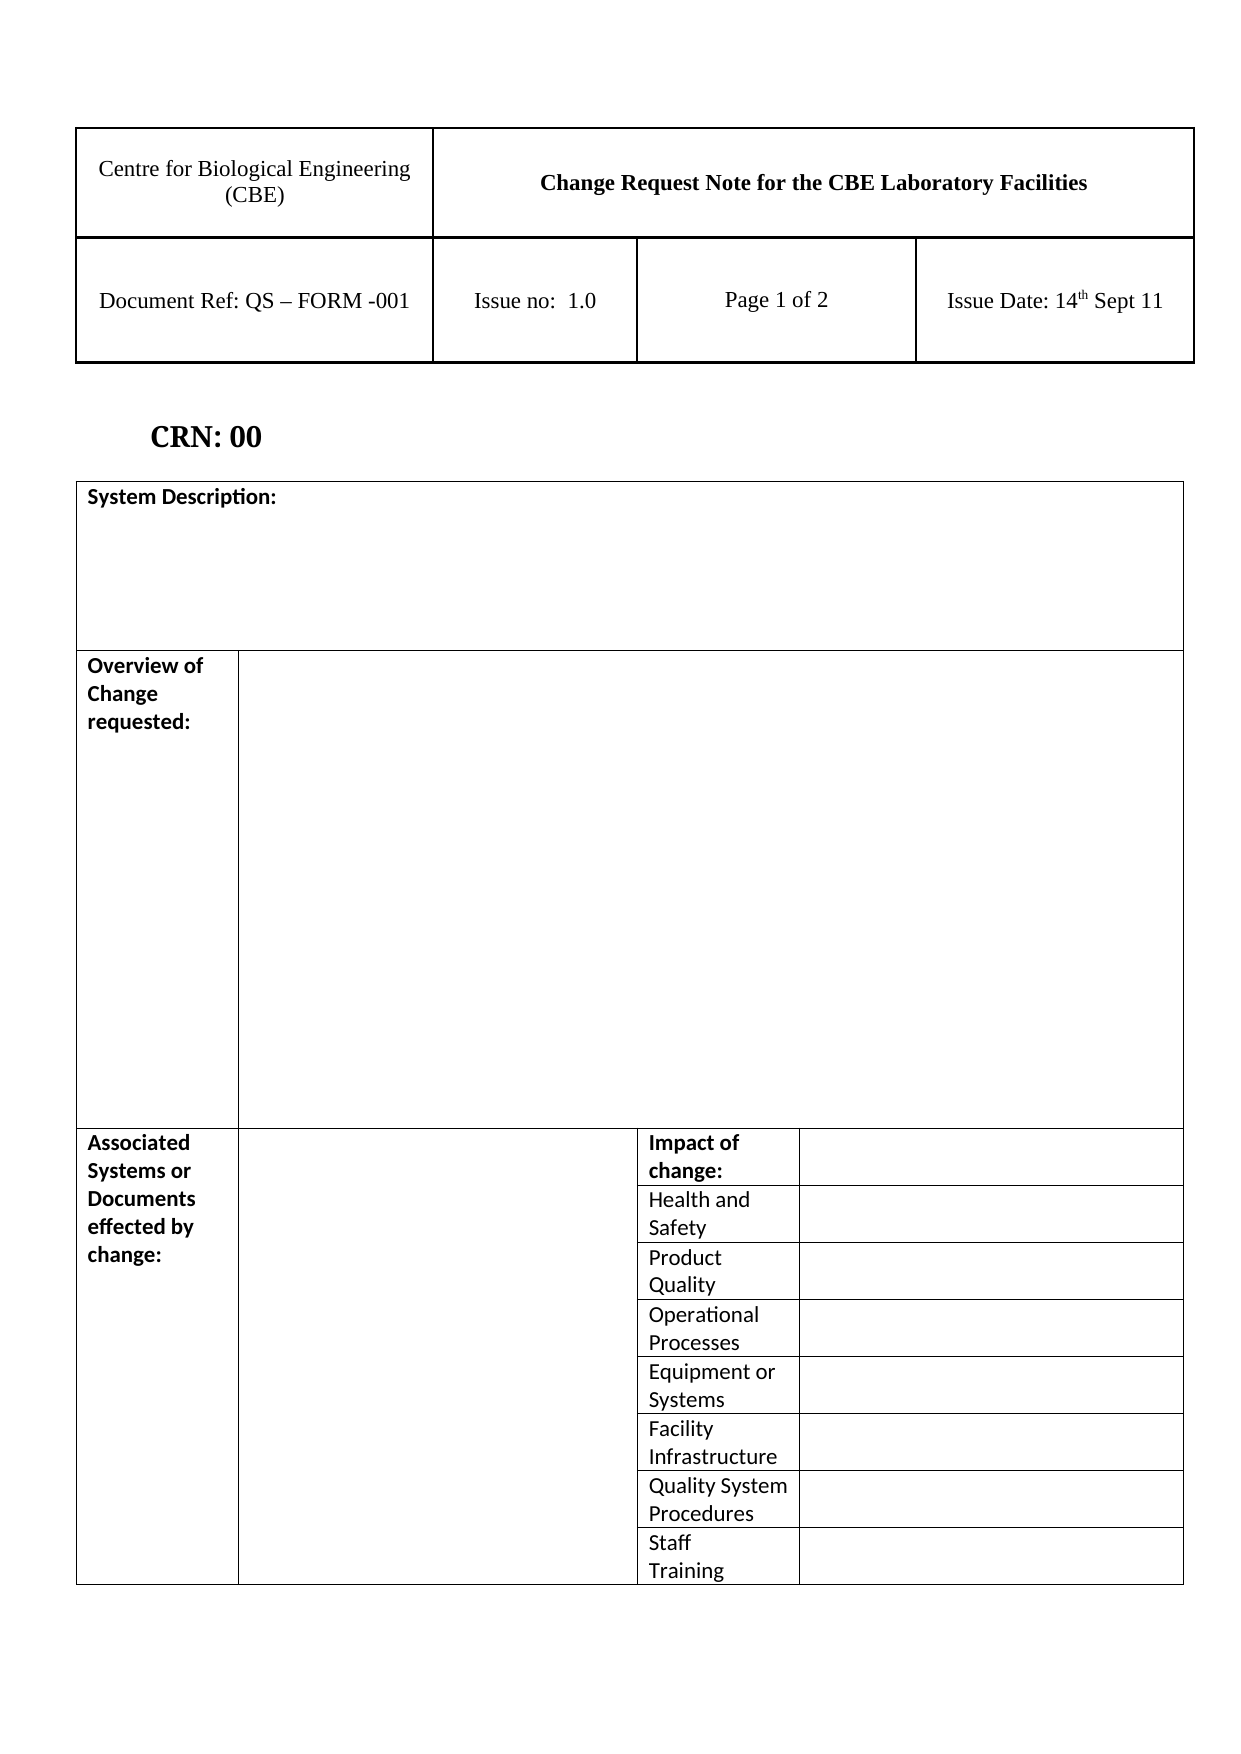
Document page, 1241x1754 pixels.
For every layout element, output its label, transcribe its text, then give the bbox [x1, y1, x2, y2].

table_cell Operational Processes [638, 1300, 799, 1356]
table_cell [239, 651, 1183, 1127]
table_cell Product Quality [638, 1243, 799, 1299]
table_cell [800, 1300, 1183, 1356]
table_header System Description: [77, 482, 1183, 650]
table_cell [239, 1129, 637, 1584]
table_cell [800, 1414, 1183, 1470]
table_cell Health and Safety [638, 1186, 799, 1242]
table_cell [800, 1357, 1183, 1413]
table_cell Impact of change: [638, 1129, 799, 1184]
table_cell Facility Infrastructure [638, 1414, 799, 1470]
table_cell [800, 1186, 1183, 1242]
table_cell Equipment or Systems [638, 1357, 799, 1413]
table_cell Quality System Procedures [638, 1471, 799, 1527]
table_cell [800, 1129, 1183, 1184]
table_cell [800, 1528, 1183, 1584]
table_cell [800, 1243, 1183, 1299]
table_cell [800, 1471, 1183, 1527]
table_cell Overview of Change requested: [77, 651, 238, 1127]
table_cell Staff Training [638, 1528, 799, 1584]
table_cell Associated Systems or Documents effected by change: [77, 1129, 238, 1584]
